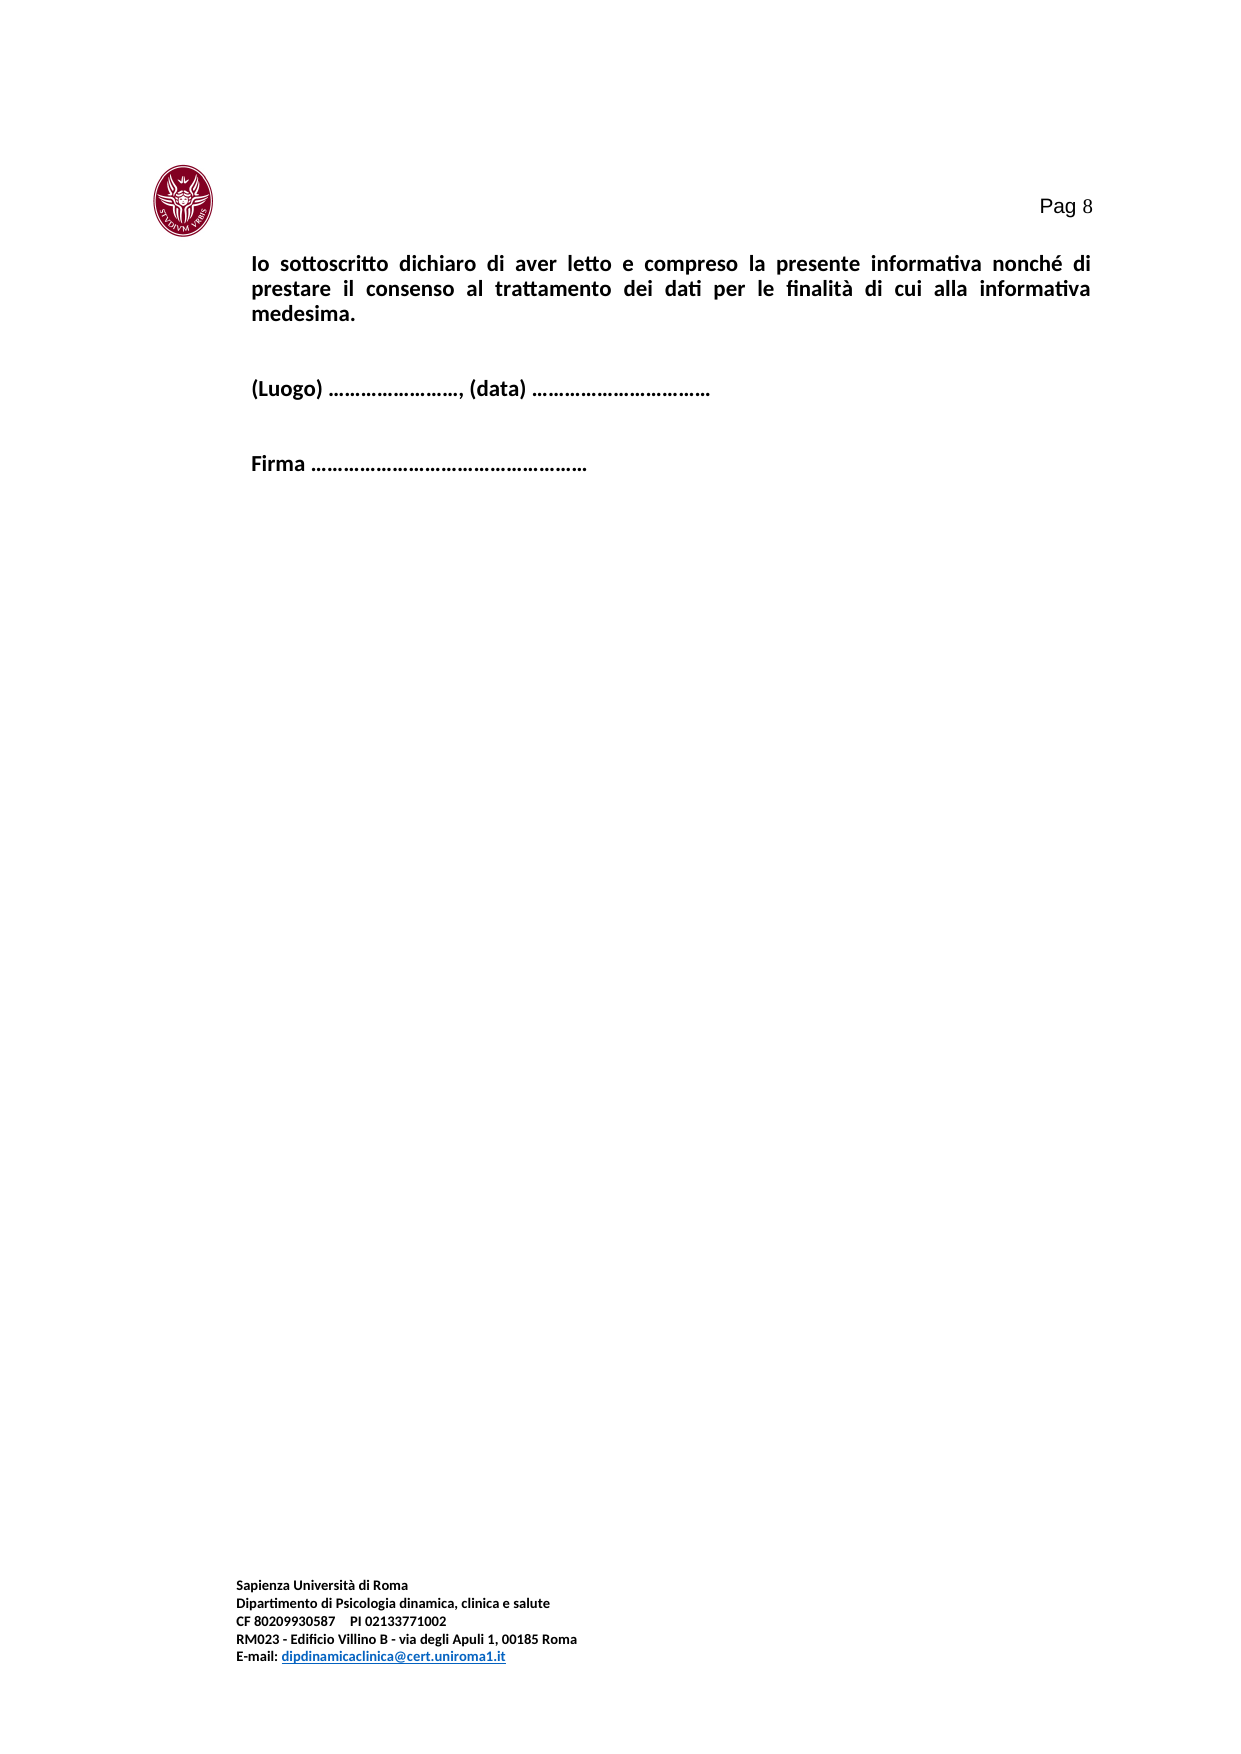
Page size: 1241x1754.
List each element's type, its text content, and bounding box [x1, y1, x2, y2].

text Io sottoscritto dichiaro di aver letto e compreso la presente informativa nonché di prestare il consenso al trattamento dei dati per le finalità di cui alla informativa medesima. [251, 251, 1092, 326]
text (Luogo) ……………………, (data) …………………………… [251, 376, 1092, 401]
text Firma …………………………………………… [251, 451, 1092, 476]
picture [0, 0, 414, 266]
